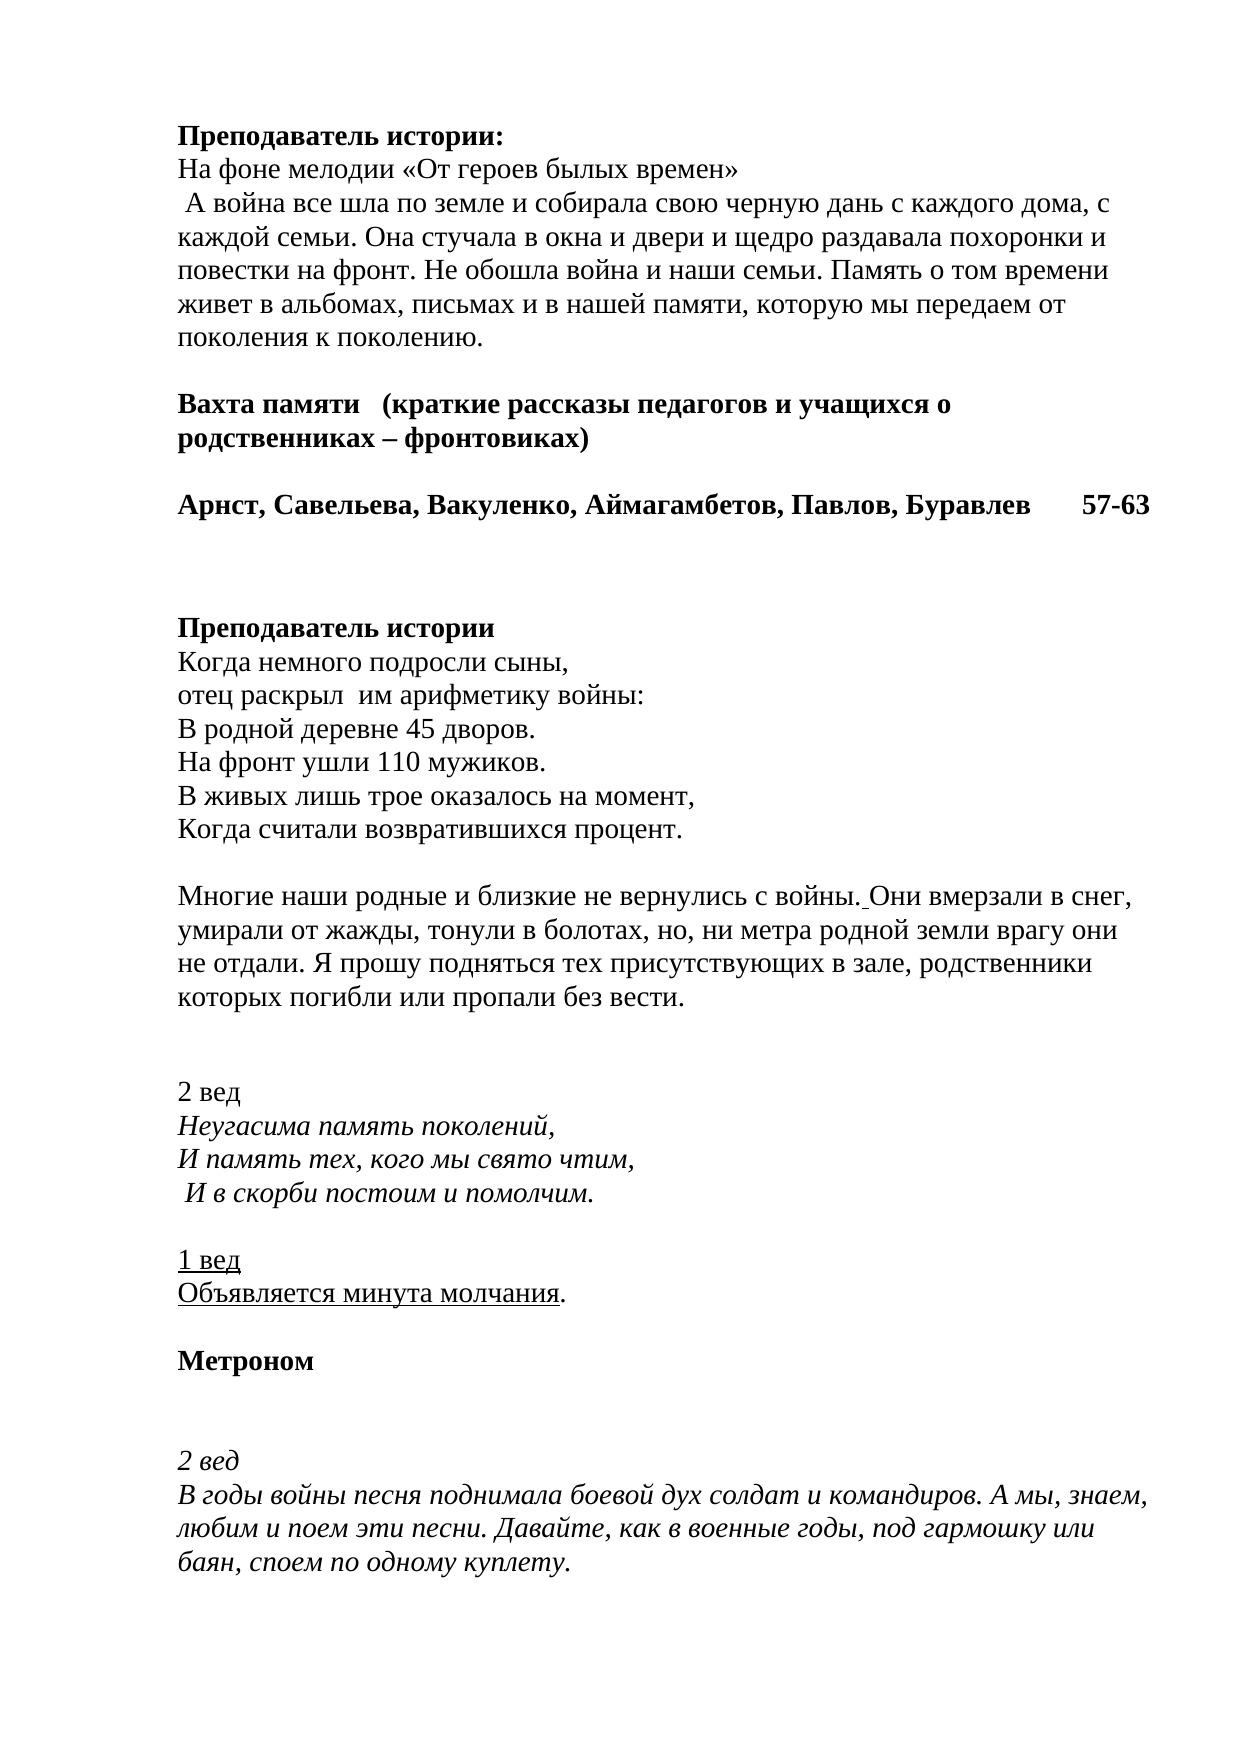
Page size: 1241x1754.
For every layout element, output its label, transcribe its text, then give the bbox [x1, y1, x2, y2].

text Когда немного подросли сыны, отец раскрыл им арифметику войны: В родной деревне 45 дворов. На фронт ушли 110 мужиков. В живых лишь трое оказалось на момент, Когда считали возвратившихся процент. [177, 644, 1152, 845]
text Преподаватель истории [177, 610, 1152, 644]
text 1 вед [177, 1242, 1152, 1276]
text Метроном [177, 1309, 1152, 1376]
text Многие наши родные и близкие не вернулись с войны. Они вмерзали в снег, умирали от жажды, тонули в болотах, но, ни метра родной земли врагу они не отдали. Я прошу подняться тех присутствующих в зале, родственники которых погибли или пропали без вести. [177, 878, 1152, 1013]
text А война все шла по земле и собирала свою черную дань с каждого дома, с каждой семьи. Она стучала в окна и двери и щедро раздавала похоронки и повестки на фронт. Не обошла война и наши семьи. Память о том времени живет в альбомах, письмах и в нашей памяти, которую мы передаем от поколения к поколению. [177, 185, 1152, 353]
text Вахта памяти (краткие рассказы педагогов и учащихся о родственниках – фронтовиках) [177, 386, 1152, 453]
text Арнст, Савельева, Вакуленко, Аймагамбетов, Павлов, Буравлев 57-63 [177, 487, 1152, 521]
text 2 вед [177, 1074, 1152, 1108]
text Преподаватель истории: На фоне мелодии «От героев былых времен» [177, 118, 1152, 185]
text Объявляется минута молчания. [177, 1276, 1152, 1309]
text И в скорби постоим и помолчим. [177, 1175, 1152, 1208]
text В годы войны песня поднимала боевой дух солдат и командиров. А мы, знаем, любим и поем эти песни. Давайте, как в военные годы, под гармошку или баян, споем по одному куплету. [177, 1477, 1152, 1577]
text Неугасима память поколений, И память тех, кого мы свято чтим, [177, 1108, 1152, 1175]
text 2 вед [177, 1443, 1152, 1477]
